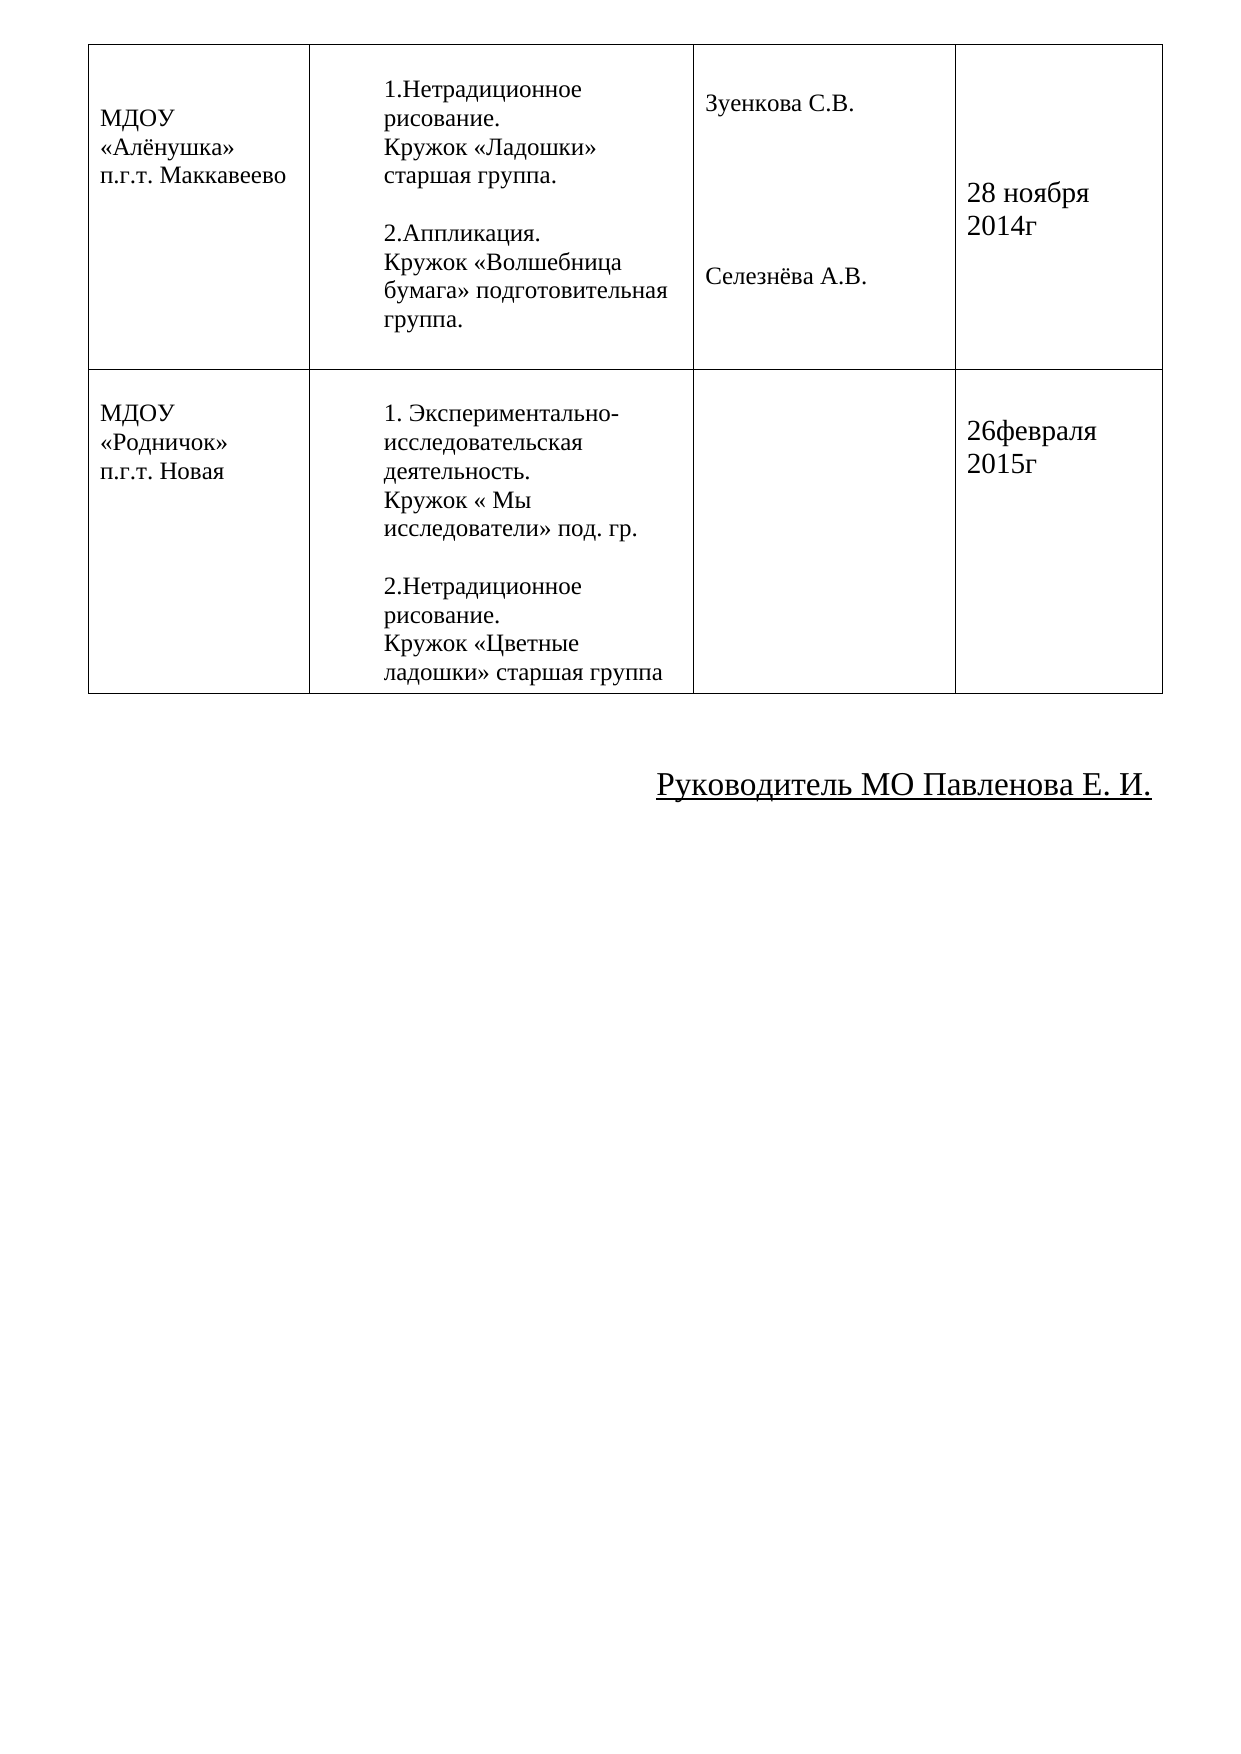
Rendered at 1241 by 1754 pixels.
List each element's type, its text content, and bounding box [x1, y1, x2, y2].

table_cell 1.Нетрадиционное рисование. Кружок «Ладошки» старшая группа. 2.Аппликация. Кружок «Волшебница бумага» подготовительная группа. [310, 45, 693, 369]
table_cell [694, 370, 955, 693]
table_cell 26февраля 2015г [956, 370, 1162, 693]
table_cell МДОУ «Алёнушка» п.г.т. Маккавеево [89, 45, 309, 369]
table_cell Зуенкова С.В. Селезнёва А.В. [694, 45, 955, 369]
table_cell 28 ноября 2014г [956, 45, 1162, 369]
text Руководитель МО Павленова Е. И. [177, 764, 1152, 803]
table_cell МДОУ «Родничок» п.г.т. Новая [89, 370, 309, 693]
table_cell 1. Экспериментально-исследовательская деятельность. Кружок « Мы исследователи» под. гр. 2.Нетрадиционное рисование. Кружок «Цветные ладошки» старшая группа [310, 370, 693, 693]
